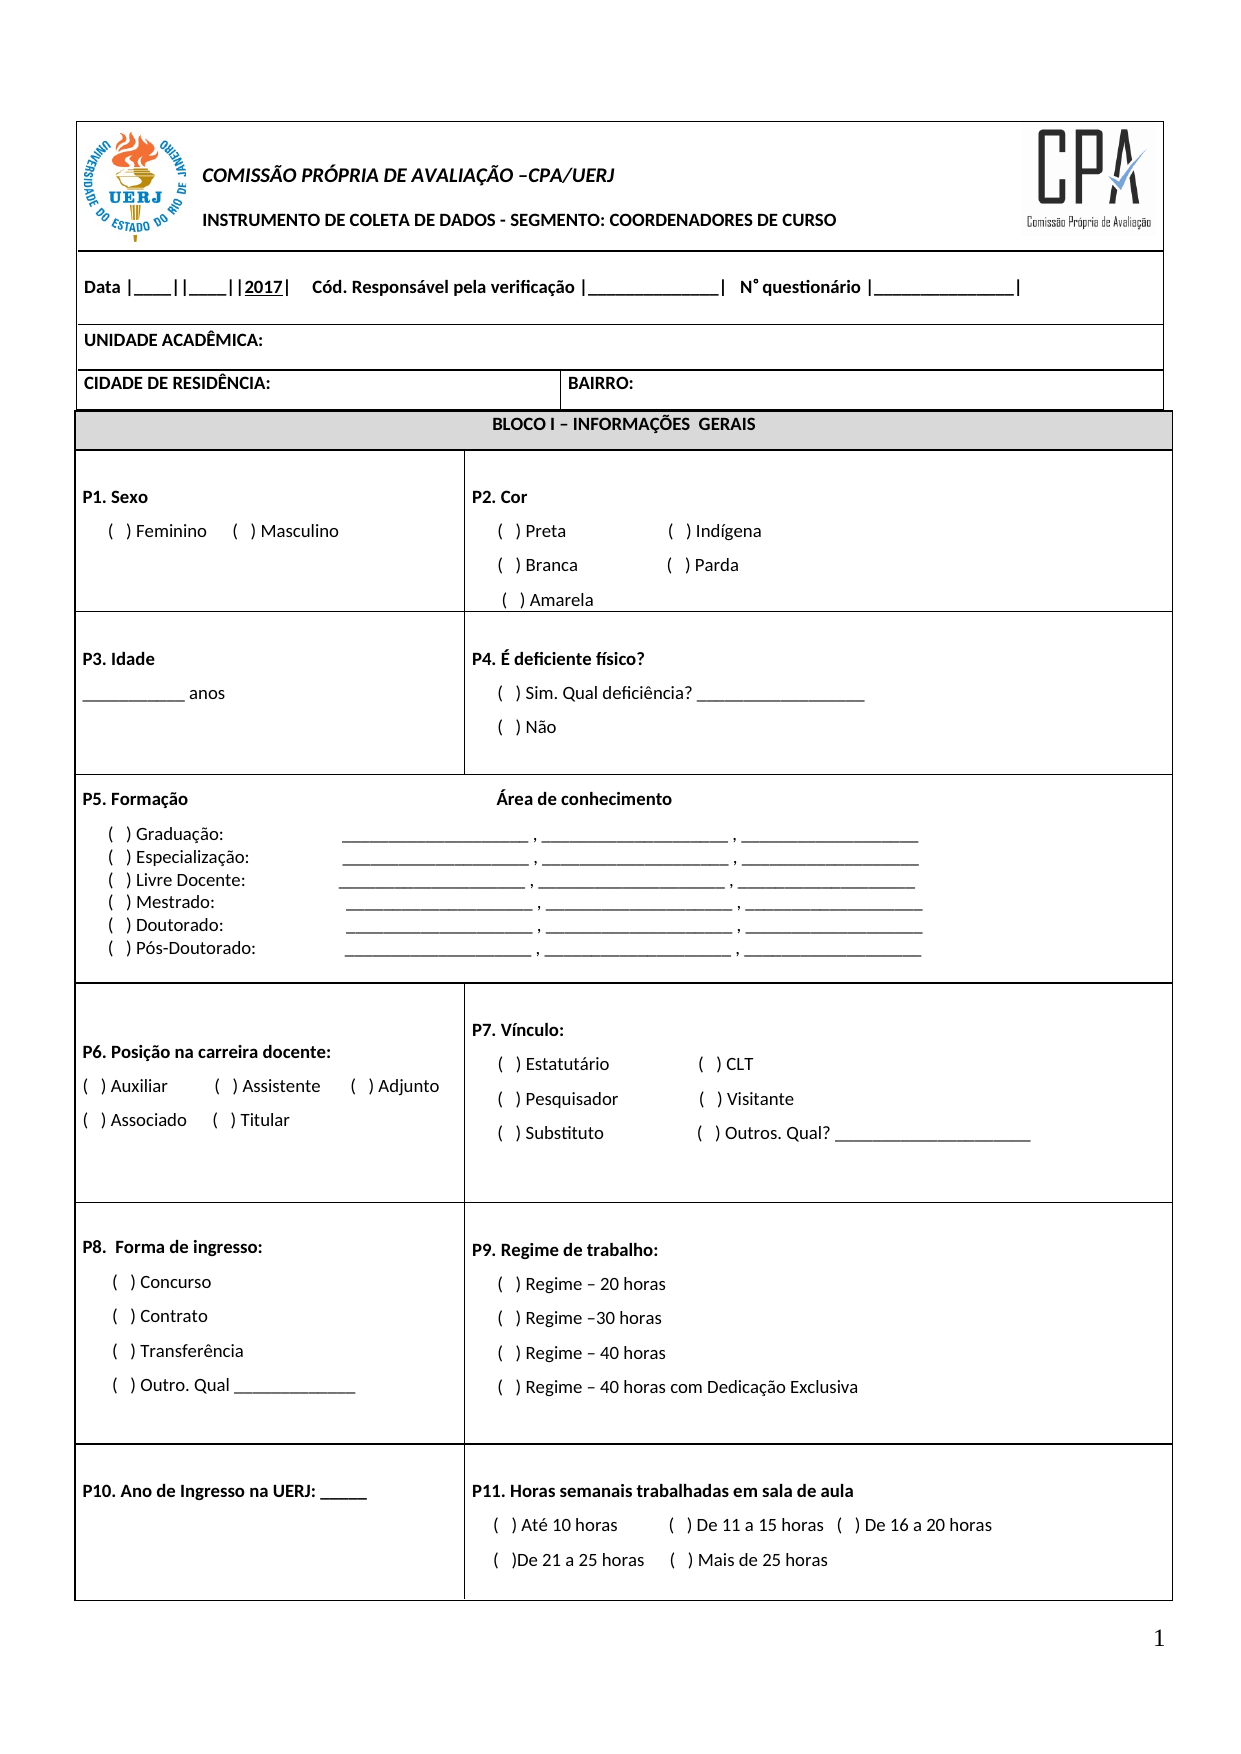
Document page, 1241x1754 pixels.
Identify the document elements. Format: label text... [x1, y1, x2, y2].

table_cell P11. Horas semanais trabalhadas em sala de aula ( ) Até 10 horas ( ) De 11 a 15 horas ( ) De 16 a 20 horas ( )De 21 a 25 horas ( ) Mais de 25 horas [465, 1445, 1172, 1599]
table_cell P2. Cor ( ) Preta ( ) Indígena ( ) Branca ( ) Parda ( ) Amarela [465, 451, 1172, 611]
table_cell Data |____||____||2017| Cód. Responsável pela verificação |______________| N questionário |_______________| [77, 251, 1163, 323]
picture [1021, 122, 1157, 236]
table_header BLOCO I – INFORMAÇÕES GERAIS [76, 412, 1172, 449]
table_cell UNIDADE ACADÊMICA: [77, 325, 1163, 369]
picture [83, 130, 187, 243]
table_cell P3. Idade ___________ anos [76, 612, 464, 773]
table_cell P9. Regime de trabalho: ( ) Regime – 20 horas ( ) Regime –30 horas ( ) Regime – 40 horas ( ) Regime – 40 horas com Dedicação Exclusiva [465, 1203, 1172, 1443]
table_header [77, 122, 195, 250]
table_cell P7. Vínculo: ( ) Estatutário ( ) CLT ( ) Pesquisador ( ) Visitante ( ) Substituto ( ) Outros. Qual? _____________________ [465, 984, 1172, 1202]
table_header [1014, 122, 1163, 250]
table_cell CIDADE DE RESIDÊNCIA: [77, 370, 560, 408]
table_cell P6. Posição na carreira docente: ( ) Auxiliar ( ) Assistente ( ) Adjunto ( ) Associado ( ) Titular [76, 984, 464, 1202]
table_cell P4. É deficiente físico? ( ) Sim. Qual deficiência? __________________ ( ) Não [465, 612, 1172, 773]
table_header COMISSÃO PRÓPRIA DE AVALIAÇÃO –CPA/UERJ INSTRUMENTO DE COLETA DE DADOS - SEGMENTO: COORDENADORES DE CURSO [195, 122, 1014, 250]
table_cell P1. Sexo ( ) Feminino ( ) Masculino [76, 451, 464, 611]
table_cell P8. Forma de ingresso: ( ) Concurso ( ) Contrato ( ) Transferência ( ) Outro. Qual _____________ [76, 1203, 464, 1443]
table_cell P5. Formação Área de conhecimento ( ) Graduação: ____________________ , ____________________ , ___________________ ( ) Especialização: ____________________ , ____________________ , ___________________ ( ) Livre Docente: ____________________ , ____________________ , ___________________ ( ) Mestrado: ____________________ , ____________________ , ___________________ ( ) Doutorado: ____________________ , ____________________ , ___________________ ( ) Pós-Doutorado: ____________________ , ____________________ , ___________________ [76, 775, 1172, 982]
table_cell P10. Ano de Ingresso na UERJ: _____ [76, 1445, 464, 1599]
table_cell BAIRRO: [561, 371, 1163, 408]
